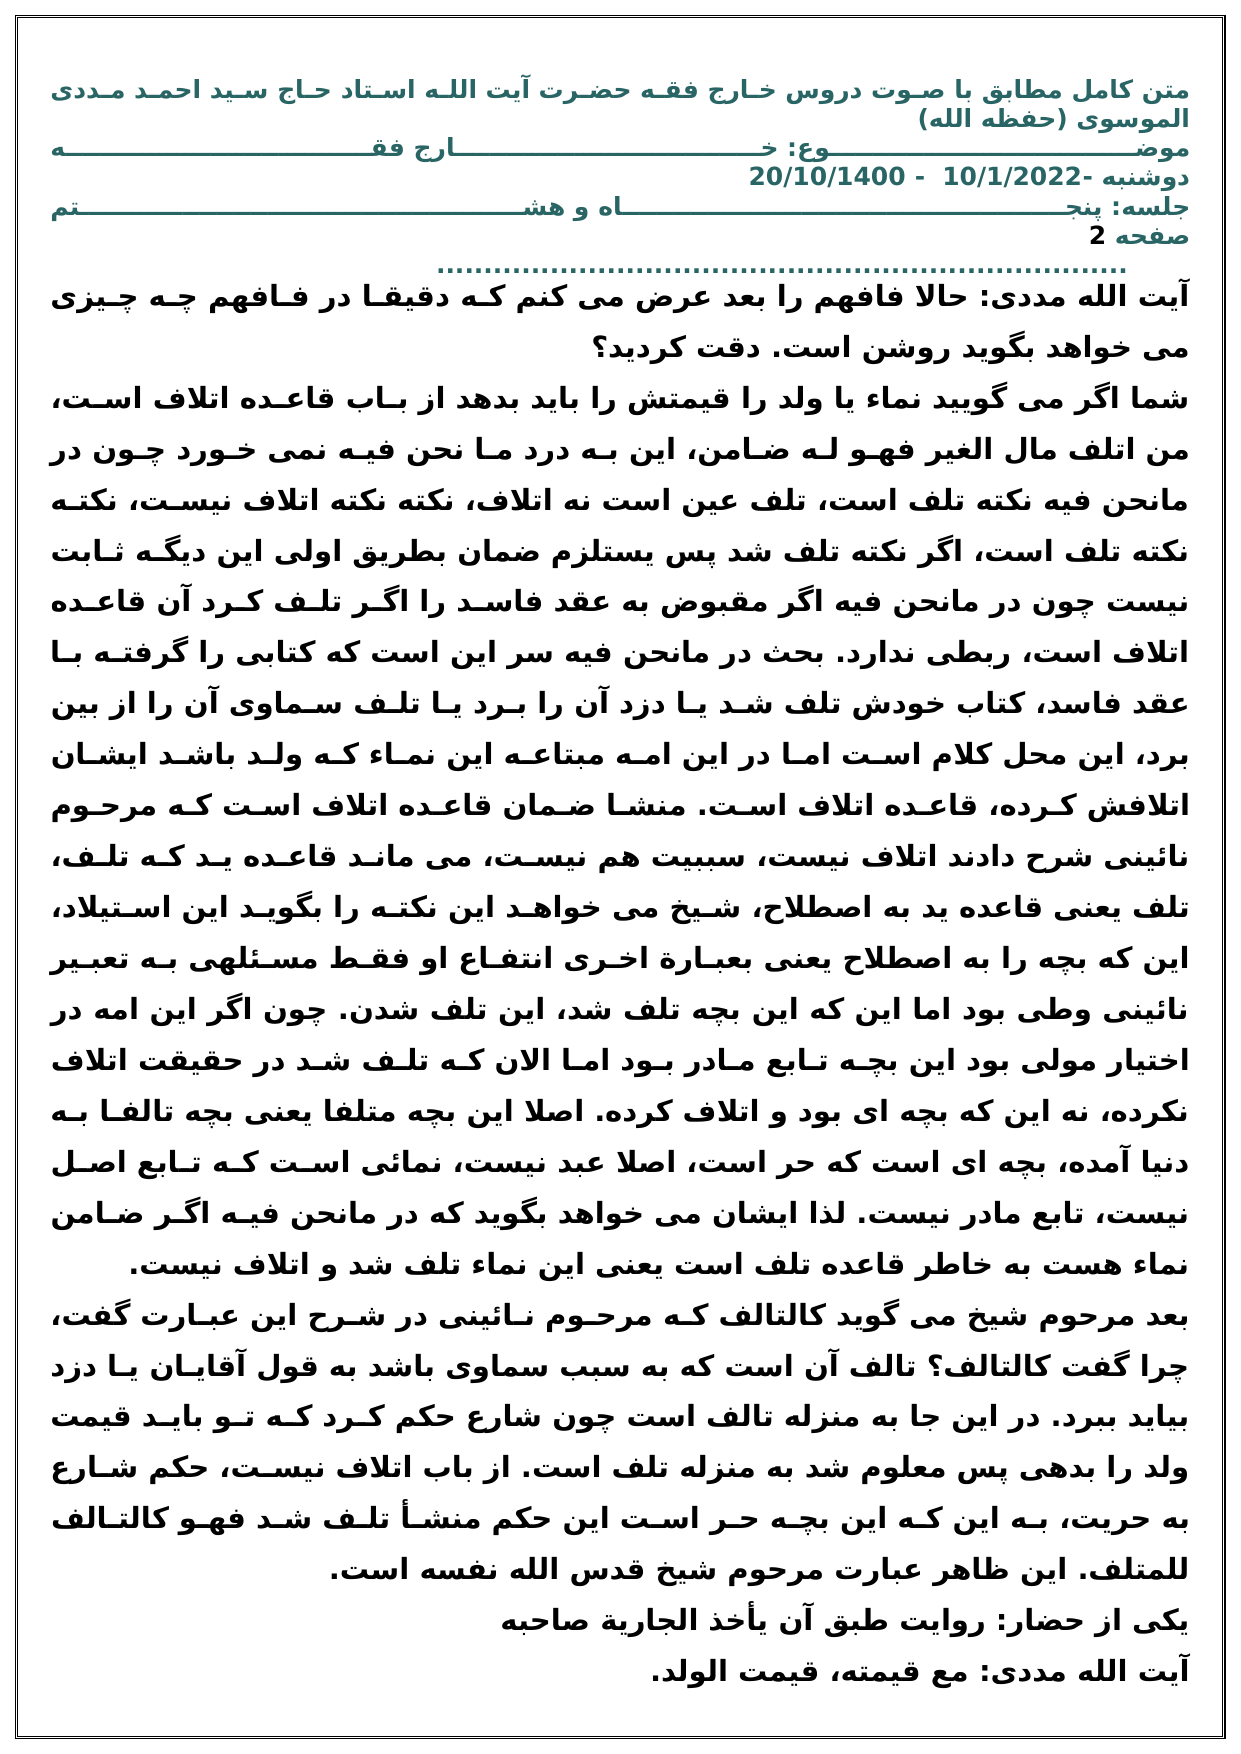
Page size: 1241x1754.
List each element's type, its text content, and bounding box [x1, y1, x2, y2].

text بعد مرحوم شیخ می گوید کالتالف که مرحوم نائینی در شرح این عبارت گفت، چرا گفت کالتالف؟ تالف آن است که به سبب سماوی باشد به قول آقایان یا دزد بیاید ببرد. در این جا به منزله تالف است چون شارع حکم کرد که تو باید قیمت ولد را بدهی پس معلوم شد به منزله تلف است. از باب اتلاف نیست، حکم شارع به حریت، به این که این بچه حر است این حکم منشأ تلف شد فهو کالتالف للمتلف. این ظاهر عبارت مرحوم شیخ قدس الله نفسه است. [50, 1298, 1190, 1587]
text شما اگر می گویید نماء یا ولد را قیمتش را باید بدهد از باب قاعده اتلاف است، من اتلف مال الغیر فهو له ضامن، این به درد ما نحن فیه نمی خورد چون در مانحن فیه نکته تلف است، تلف عین است نه اتلاف، نکته نکته اتلاف نیست، نکته نکته تلف است، اگر نکته تلف شد پس یستلزم ضمان بطریق اولی این دیگه ثابت نیست چون در مانحن فیه اگر مقبوض به عقد فاسد را اگر تلف کرد آن قاعده اتلاف است، ربطی ندارد. بحث در مانحن فیه سر این است که کتابی را گرفته با عقد فاسد، کتاب خودش تلف شد یا دزد آن را برد یا تلف سماوی آن را از بین برد، این محل کلام است اما در این امه مبتاعه این نماء که ولد باشد ایشان اتلافش کرده، قاعده اتلاف است. منشا ضمان قاعده اتلاف است که مرحوم نائینی شرح دادند اتلاف نیست، سببیت هم نیست، می ماند قاعده ید که تلف، تلف یعنی قاعده ید به اصطلاح، شیخ می خواهد این نکته را بگوید این استیلاد، این که بچه را به اصطلاح یعنی بعبارة اخری انتفاع او فقط مسئلهی به تعبیر نائینی وطی بود اما این که این بچه تلف شد، این تلف شدن. چون اگر این امه در اختیار مولی بود این بچه تابع مادر بود اما الان که تلف شد در حقیقت اتلاف نکرده، نه این که بچه ای بود و اتلاف کرده. اصلا این بچه متلفا یعنی بچه تالفا به دنیا آمده، بچه ای است که حر است، اصلا عبد نیست، نمائی است که تابع اصل نیست، تابع مادر نیست. لذا ایشان می خواهد بگوید که در مانحن فیه اگر ضامن نماء هست به خاطر قاعده تلف است یعنی این نماء تلف شد و اتلاف نیست. [50, 381, 1190, 1281]
text آیت الله مددی: مع قیمته، قیمت الولد. [50, 1654, 1190, 1688]
text آیت الله مددی: حالا فافهم را بعد عرض می کنم که دقیقا در فافهم چه چیزی می خواهد بگوید روشن است. دقت کردید؟ [50, 279, 1190, 364]
text یکی از حضار: روایت طبق آن یأخذ الجاریة صاحبه [50, 1603, 1190, 1637]
